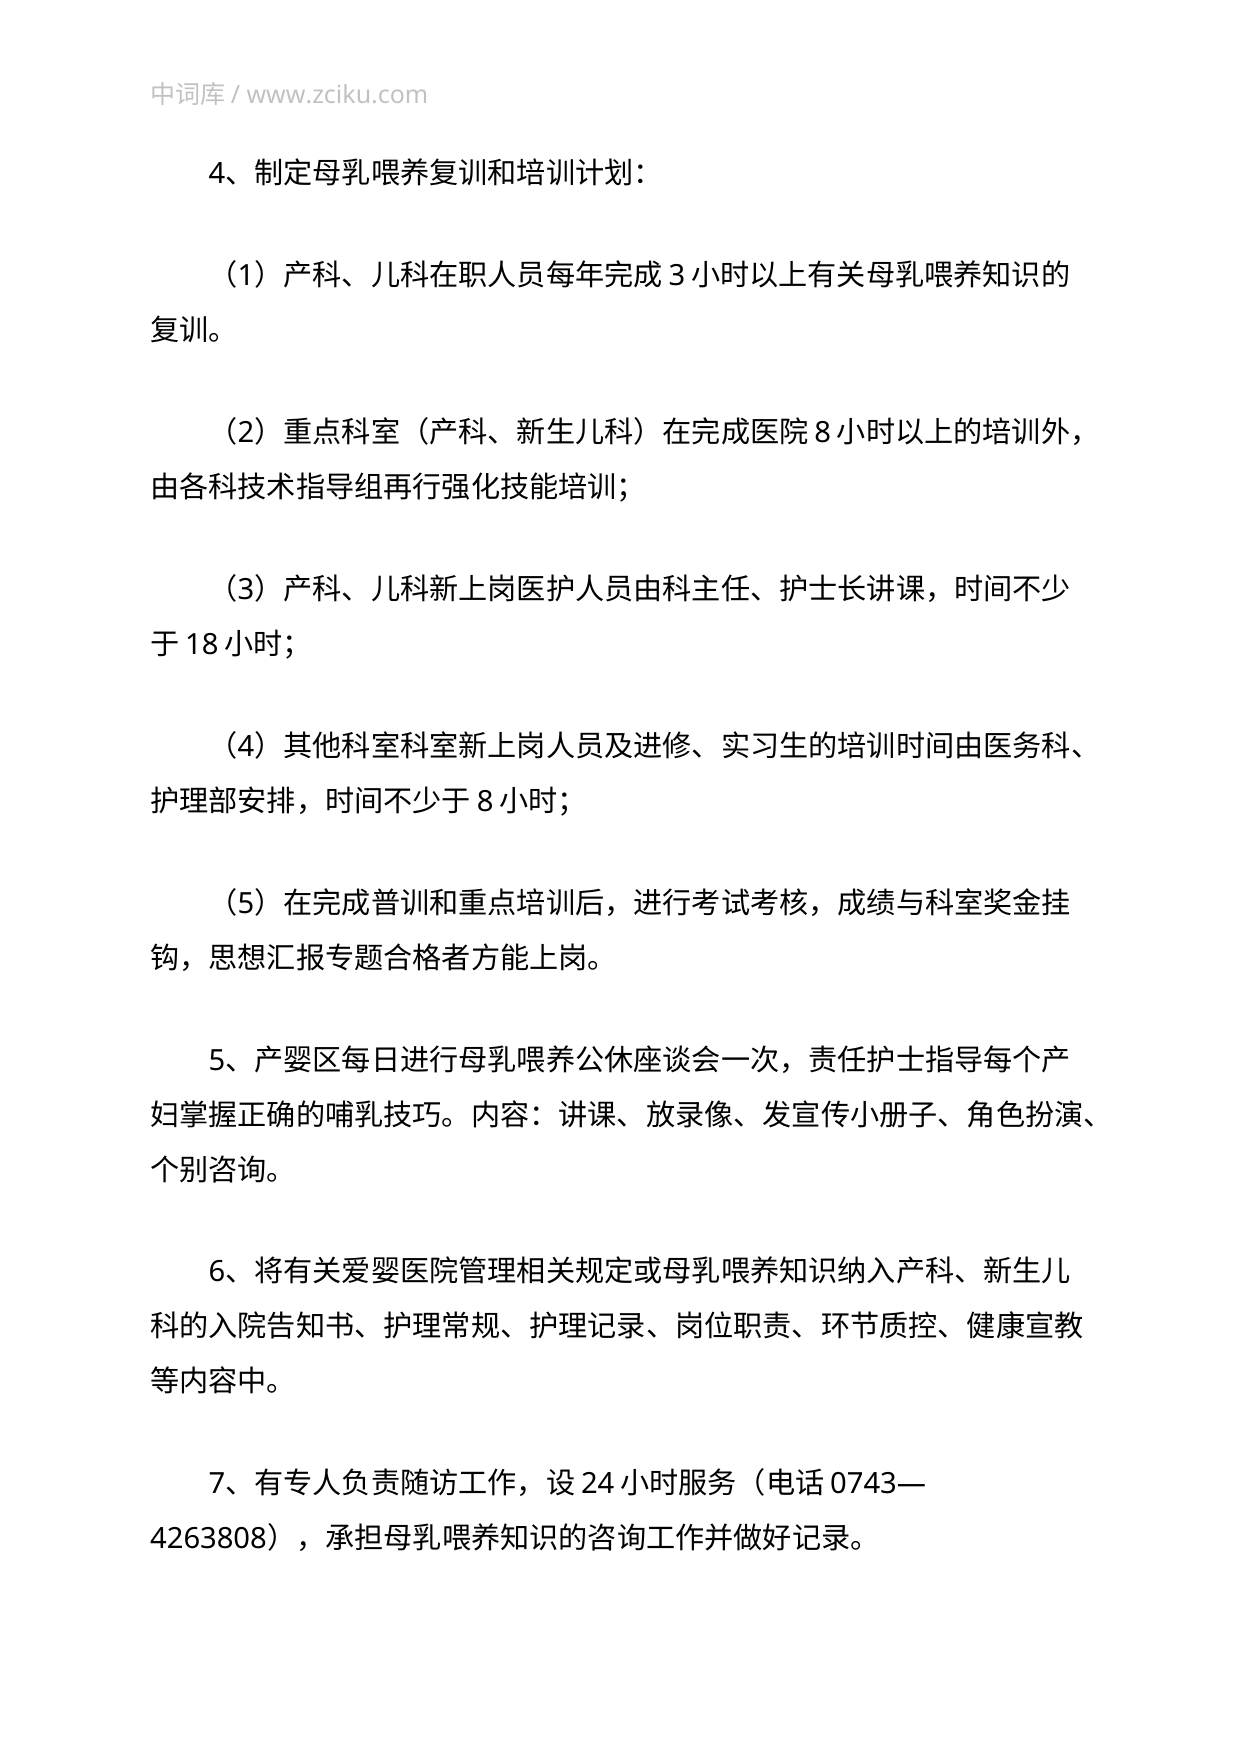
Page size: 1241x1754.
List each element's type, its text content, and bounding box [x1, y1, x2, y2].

text 6、将有关爱婴医院管理相关规定或母乳喂养知识纳入产科、新生儿科的入院告知书、护理常规、护理记录、岗位职责、环节质控、健康宣教等内容中。 [150, 1248, 1090, 1400]
text （2）重点科室（产科、新生儿科）在完成医院8小时以上的培训外，由各科技术指导组再行强化技能培训； [150, 409, 1090, 506]
text （5）在完成普训和重点培训后，进行考试考核，成绩与科室奖金挂钩，思想汇报专题合格者方能上岗。 [150, 879, 1090, 977]
text 5、产婴区每日进行母乳喂养公休座谈会一次，责任护士指导每个产妇掌握正确的哺乳技巧。内容：讲课、放录像、发宣传小册子、角色扮演、个别咨询。 [150, 1036, 1090, 1188]
text 7、有专人负责随访工作，设24小时服务（电话0743—4263808），承担母乳喂养知识的咨询工作并做好记录。 [150, 1459, 1090, 1557]
text （4）其他科室科室新上岗人员及进修、实习生的培训时间由医务科、护理部安排，时间不少于8小时； [150, 722, 1090, 820]
text 4、制定母乳喂养复训和培训计划： [150, 150, 1090, 192]
text （1）产科、儿科在职人员每年完成3小时以上有关母乳喂养知识的复训。 [150, 252, 1090, 349]
text （3）产科、儿科新上岗医护人员由科主任、护士长讲课，时间不少于18小时； [150, 566, 1090, 663]
